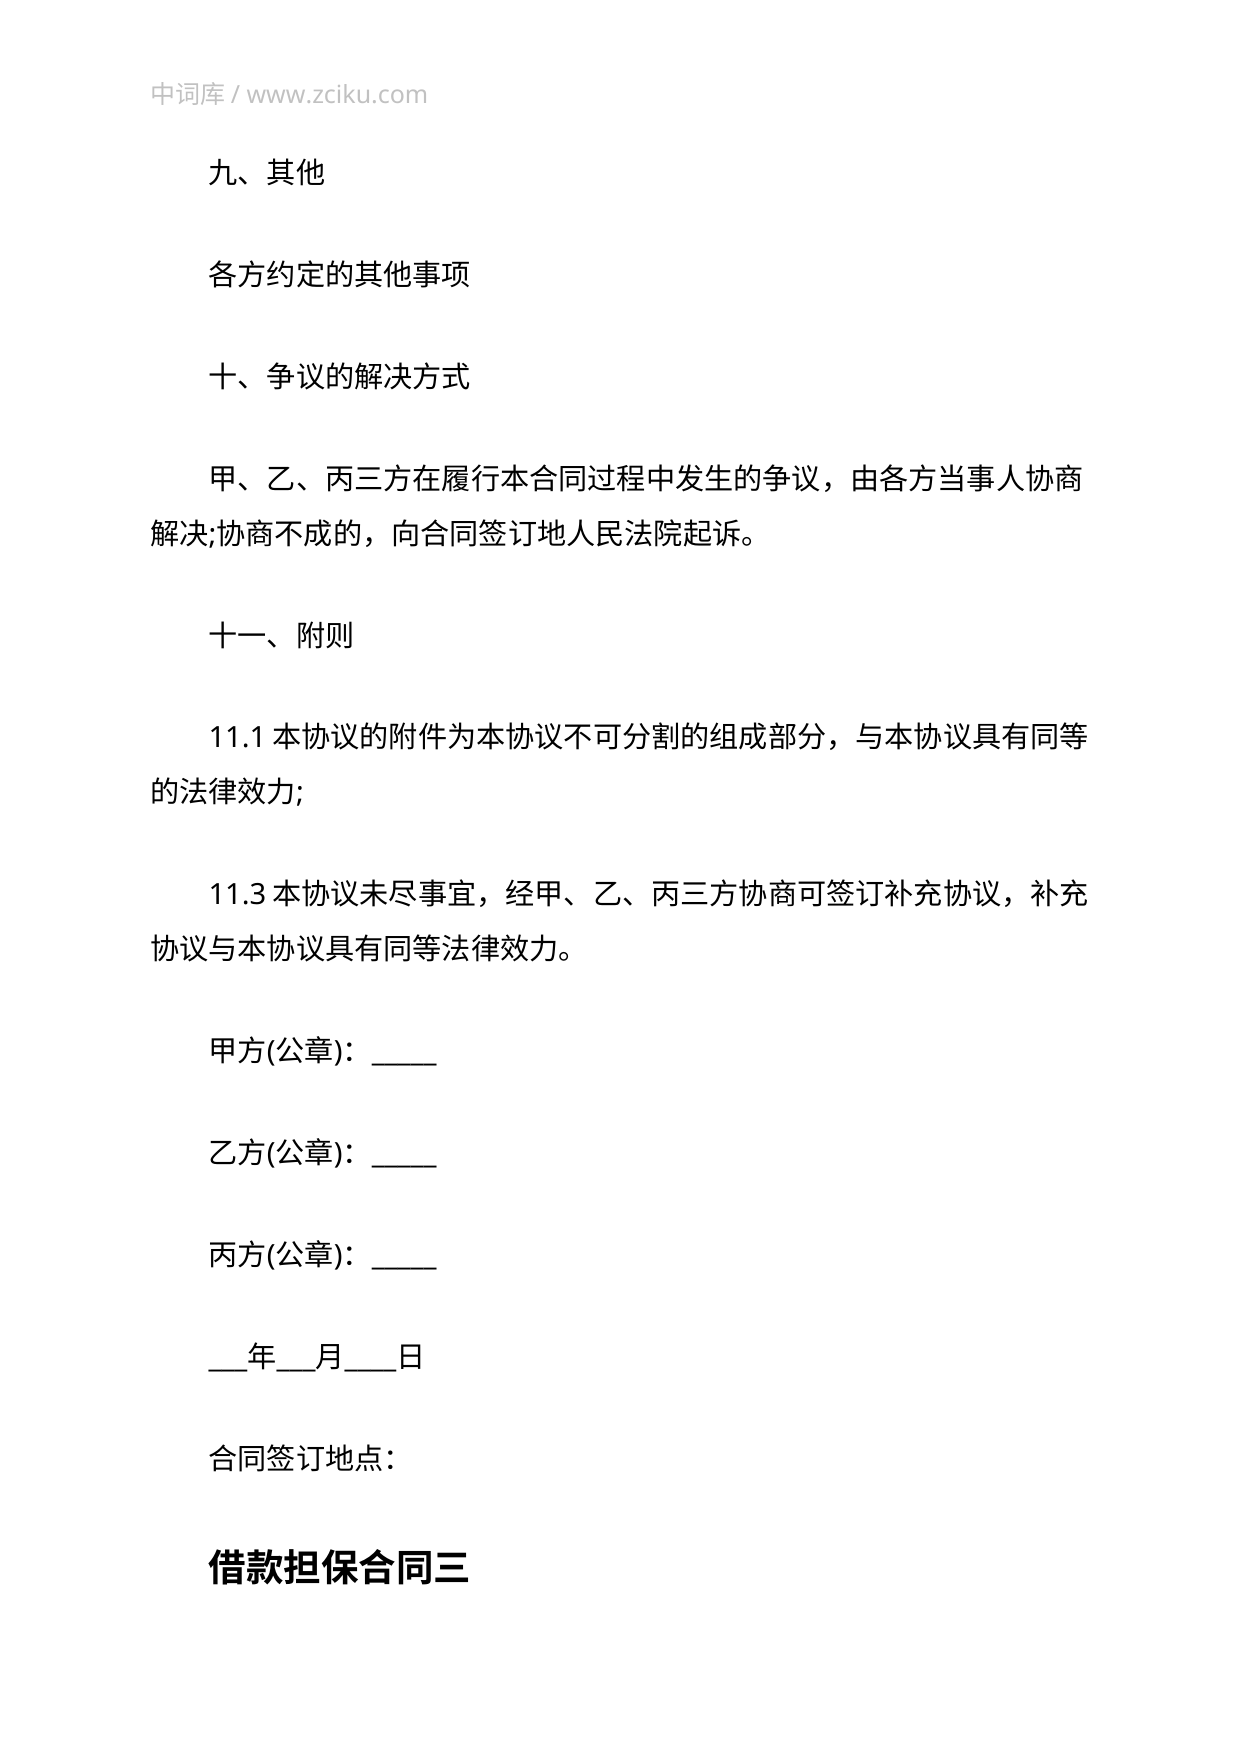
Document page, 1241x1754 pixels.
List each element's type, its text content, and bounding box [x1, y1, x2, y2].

text ___年___月____日 [150, 1334, 1090, 1376]
text 乙方(公章)：_____ [150, 1130, 1090, 1172]
text 十一、附则 [150, 612, 1090, 654]
text 甲、乙、丙三方在履行本合同过程中发生的争议，由各方当事人协商解决;协商不成的，向合同签订地人民法院起诉。 [150, 455, 1090, 553]
text 九、其他 [150, 150, 1090, 192]
text 11.1本协议的附件为本协议不可分割的组成部分，与本协议具有同等的法律效力; [150, 714, 1090, 811]
text 11.3本协议未尽事宜，经甲、乙、丙三方协商可签订补充协议，补充协议与本协议具有同等法律效力。 [150, 871, 1090, 968]
text 丙方(公章)：_____ [150, 1232, 1090, 1274]
text 借款担保合同三 [150, 1537, 1090, 1592]
text 合同签订地点： [150, 1436, 1090, 1478]
text 甲方(公章)：_____ [150, 1028, 1090, 1070]
text 十、争议的解决方式 [150, 353, 1090, 396]
text 各方约定的其他事项 [150, 252, 1090, 294]
